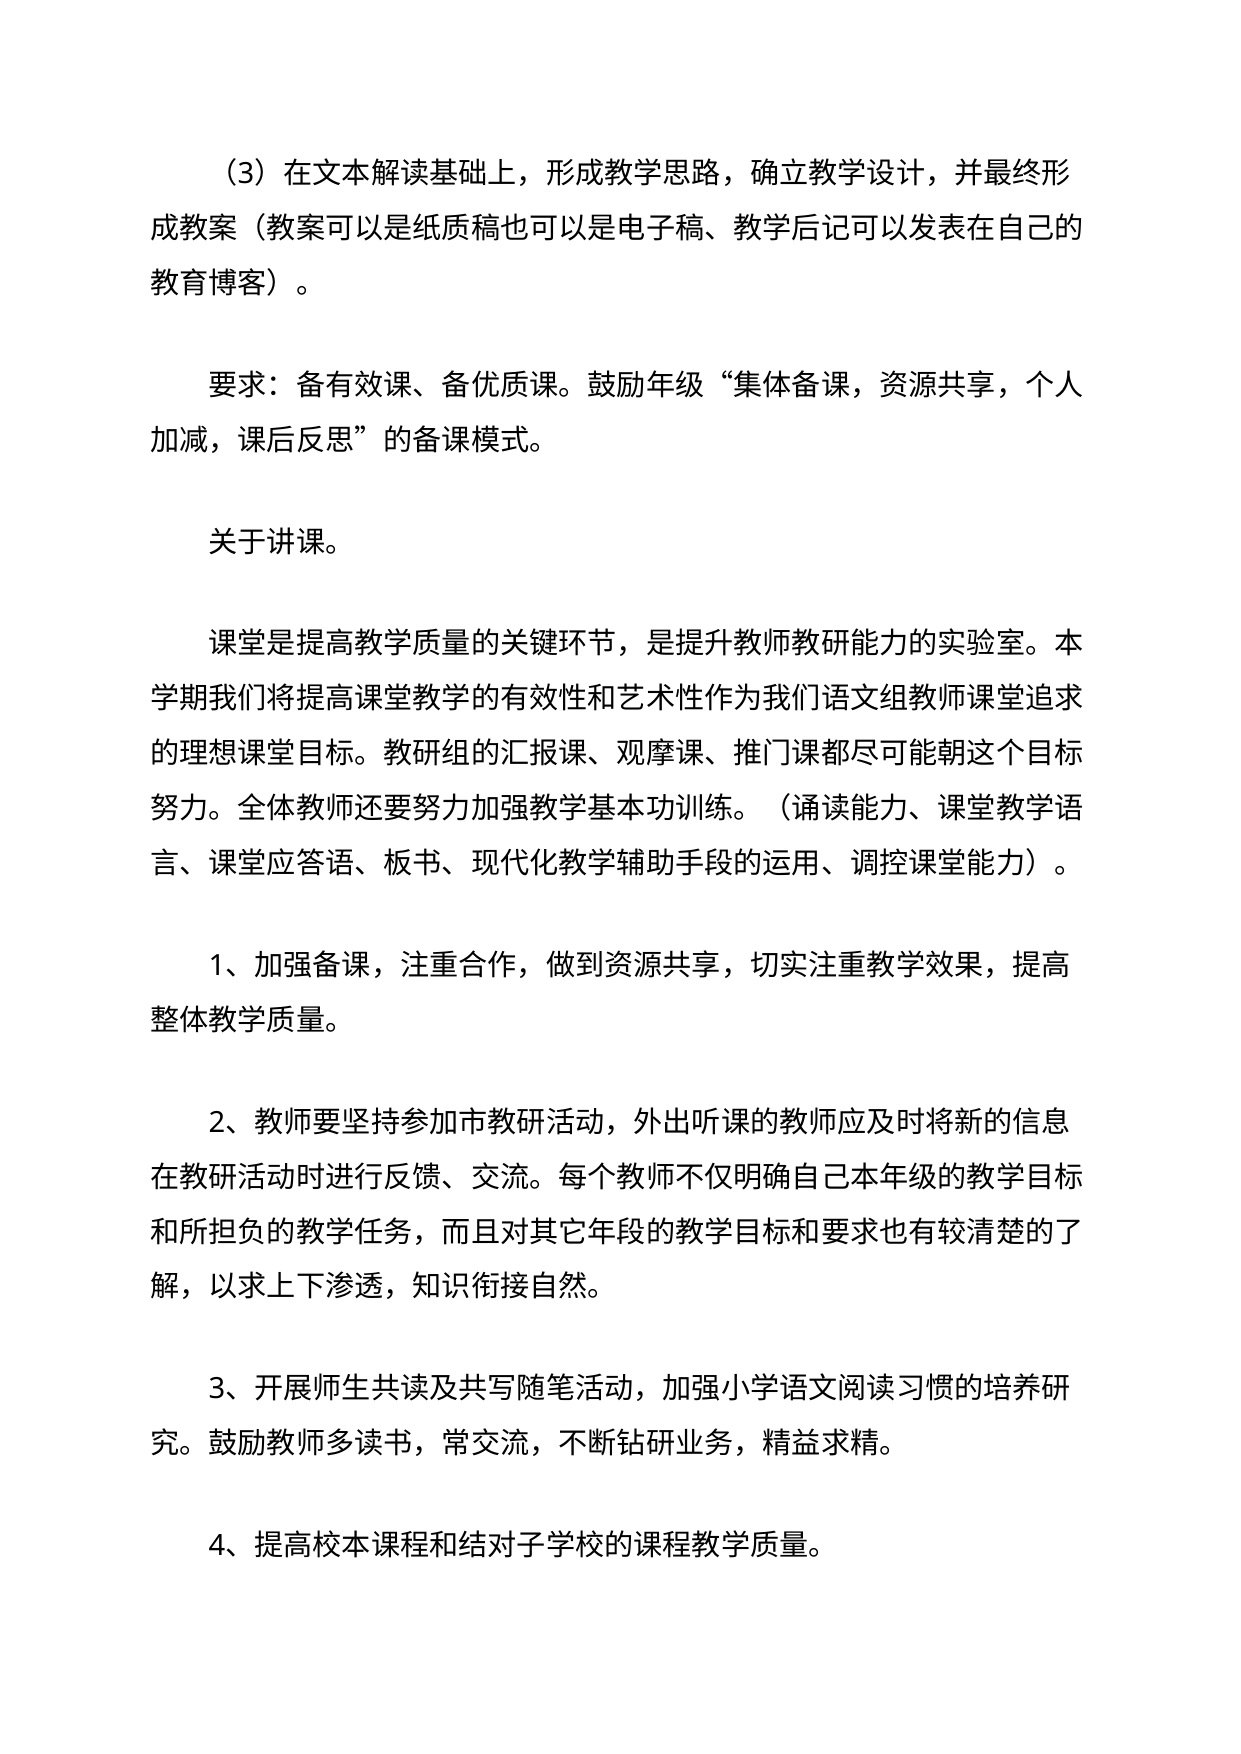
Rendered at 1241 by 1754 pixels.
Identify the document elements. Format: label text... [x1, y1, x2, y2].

text 关于讲课。 [150, 518, 1090, 561]
text 3、开展师生共读及共写随笔活动，加强小学语文阅读习惯的培养研究。鼓励教师多读书，常交流，不断钻研业务，精益求精。 [150, 1365, 1090, 1462]
text （3）在文本解读基础上，形成教学思路，确立教学设计，并最终形成教案（教案可以是纸质稿也可以是电子稿、教学后记可以发表在自己的教育博客）。 [150, 150, 1090, 302]
text 2、教师要坚持参加市教研活动，外出听课的教师应及时将新的信息在教研活动时进行反馈、交流。每个教师不仅明确自己本年级的教学目标和所担负的教学任务，而且对其它年段的教学目标和要求也有较清楚的了解，以求上下渗透，知识衔接自然。 [150, 1098, 1090, 1305]
text 4、提高校本课程和结对子学校的课程教学质量。 [150, 1522, 1090, 1564]
text 要求：备有效课、备优质课。鼓励年级“集体备课，资源共享，个人加减，课后反思”的备课模式。 [150, 362, 1090, 459]
text 课堂是提高教学质量的关键环节，是提升教师教研能力的实验室。本学期我们将提高课堂教学的有效性和艺术性作为我们语文组教师课堂追求的理想课堂目标。教研组的汇报课、观摩课、推门课都尽可能朝这个目标努力。全体教师还要努力加强教学基本功训练。（诵读能力、课堂教学语言、课堂应答语、板书、现代化教学辅助手段的运用、调控课堂能力）。 [150, 620, 1090, 882]
text 1、加强备课，注重合作，做到资源共享，切实注重教学效果，提高整体教学质量。 [150, 941, 1090, 1039]
